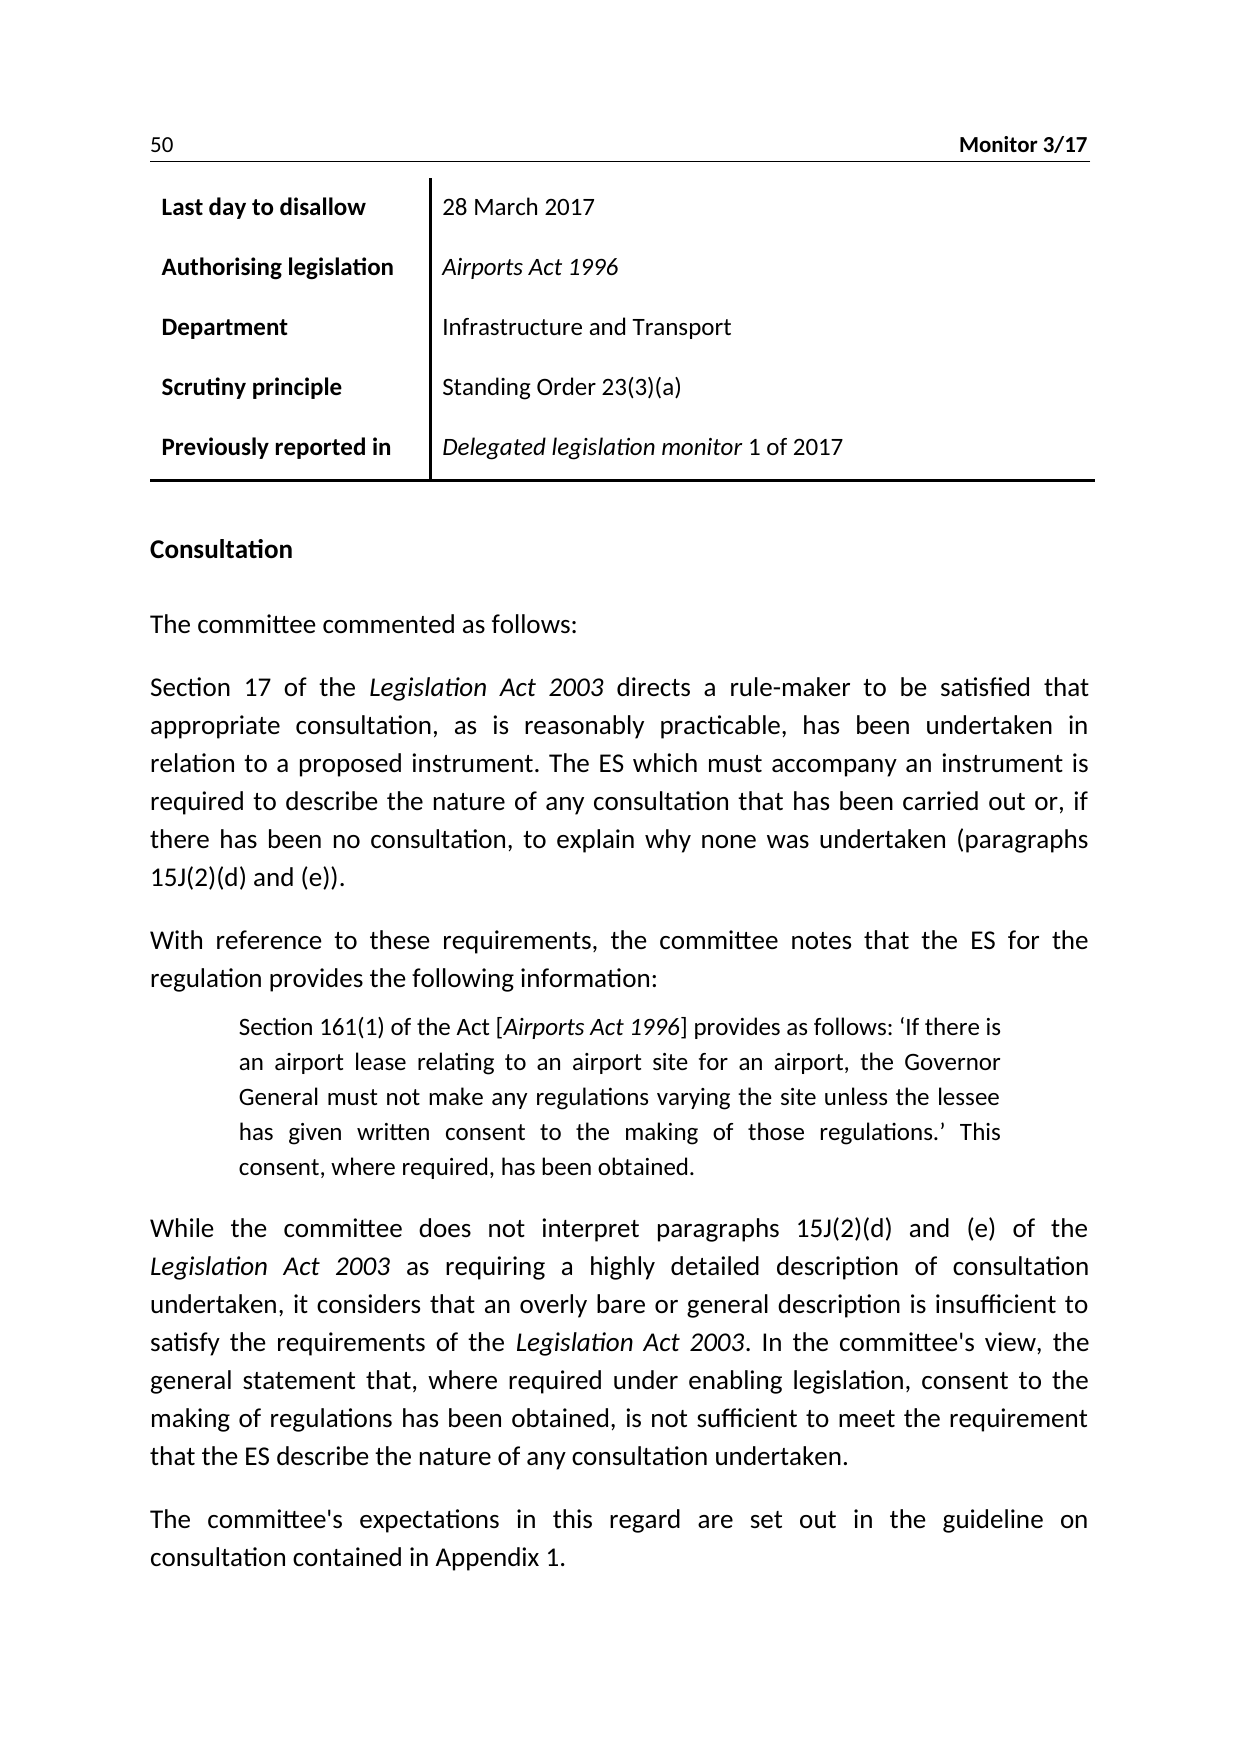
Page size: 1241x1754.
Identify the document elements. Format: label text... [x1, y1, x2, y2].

table_cell Last day to disallow [150, 178, 429, 238]
text With reference to these requirements, the committee notes that the ES for the regulation provides the following information: [150, 923, 1090, 994]
text Consultation [150, 532, 1090, 565]
text Section 17 of the Legislation Act 2003 directs a rule-maker to be satisfied that appropriate consultation, as is reasonably practicable, has been undertaken in relation to a proposed instrument. The ES which must accompany an instrument is required to describe the nature of any consultation that has been carried out or, if there has been no consultation, to explain why none was undertaken (paragraphs 15J(2)(d) and (e)). [150, 671, 1090, 893]
table_cell Previously reported in [150, 419, 429, 479]
table_cell Standing Order 23(3)(a) [432, 359, 1095, 418]
table_cell Delegated legislation monitor 1 of 2017 [432, 419, 1095, 479]
table_cell Infrastructure and Transport [432, 298, 1095, 358]
table_cell Authorising legislation [150, 238, 429, 298]
text The committee commented as follows: [150, 608, 1090, 641]
list While the committee does not interpret paragraphs 15J(2)(d) and (e) of the Legislation Act 2003 as requiring a highly detailed description of consultation undertaken, it considers that an overly bare or general description is insufficient to satisfy the requirements of the Legislation Act 2003. In the committee's view, the general statement that, where required under enabling legislation, consent to the making of regulations has been obtained, is not sufficient to meet the requirement that the ES describe the nature of any consultation undertaken. [150, 1211, 1090, 1472]
table_cell Scrutiny principle [150, 359, 429, 418]
table_cell Airports Act 1996 [432, 238, 1095, 298]
text Section 161(1) of the Act [Airports Act 1996] provides as follows: ‘If there is an airport lease relating to an airport site for an airport, the Governor General must not make any regulations varying the site unless the lessee has given written consent to the making of those regulations.’ This consent, where required, has been obtained. [239, 1011, 1002, 1182]
text The committee's expectations in this regard are set out in the guideline on consultation contained in Appendix 1. [150, 1502, 1090, 1573]
table_cell Department [150, 298, 429, 358]
table_cell 28 March 2017 [432, 178, 1095, 238]
